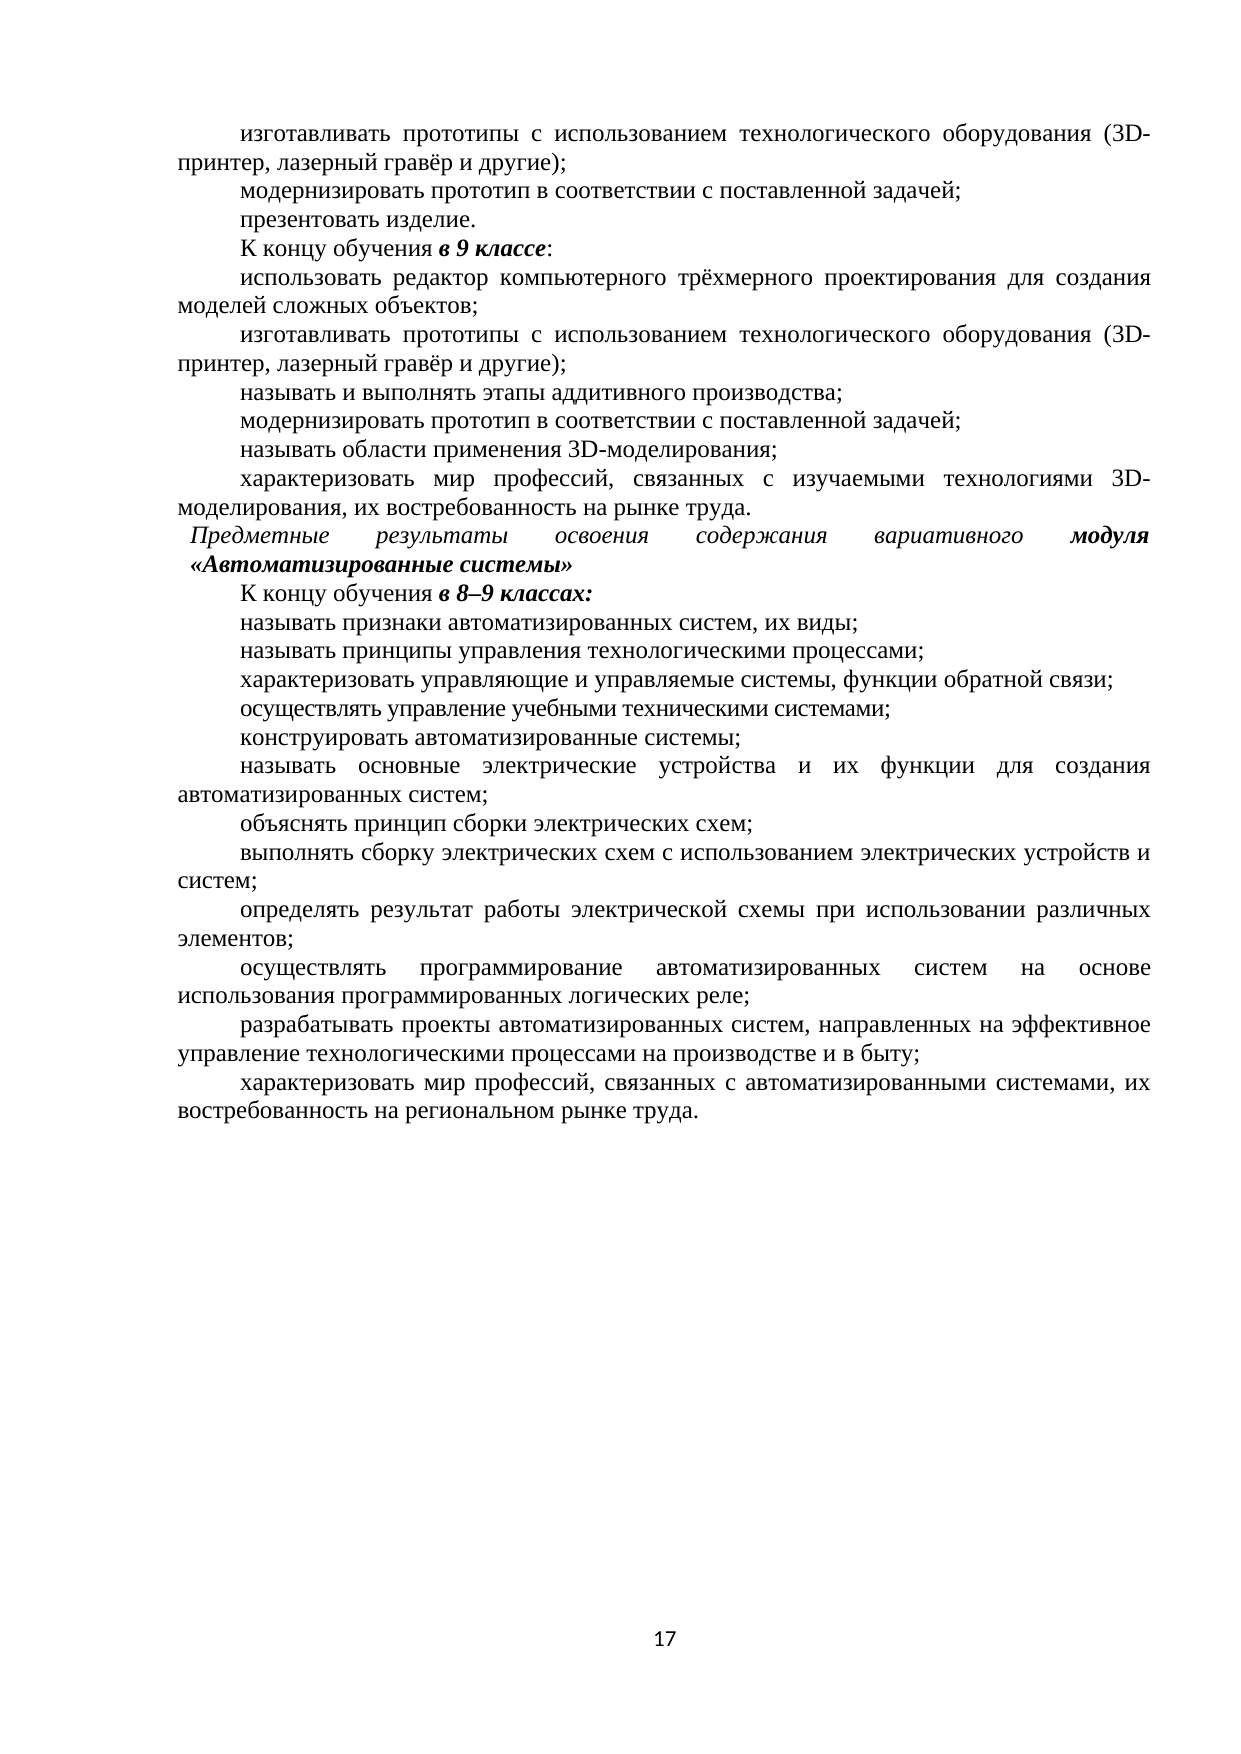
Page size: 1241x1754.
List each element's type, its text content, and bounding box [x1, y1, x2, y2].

text модернизировать прототип в соответствии с поставленной задачей; [177, 176, 1152, 204]
text осуществлять управление учебными техническими системами; [177, 693, 1152, 722]
text характеризовать управляющие и управляемые системы, функции обратной связи; [177, 664, 1152, 693]
text К концу обучения в 8–9 классах: [177, 578, 1152, 607]
text модернизировать прототип в соответствии с поставленной задачей; [177, 406, 1152, 434]
text К концу обучения в 9 классе: [177, 233, 1152, 262]
text называть области применения 3D-моделирования; [177, 434, 1152, 463]
text изготавливать прототипы с использованием технологического оборудования (3D-принтер, лазерный гравёр и другие); [177, 319, 1152, 377]
text называть принципы управления технологическими процессами; [177, 636, 1152, 664]
text разрабатывать проекты автоматизированных систем, направленных на эффективное управление технологическими процессами на производстве и в быту; [177, 1009, 1152, 1067]
text презентовать изделие. [177, 204, 1152, 233]
text осуществлять программирование автоматизированных систем на основе использования программированных логических реле; [177, 952, 1152, 1009]
text объяснять принцип сборки электрических схем; [177, 808, 1152, 837]
text называть и выполнять этапы аддитивного производства; [177, 377, 1152, 406]
text конструировать автоматизированные системы; [177, 722, 1152, 751]
text характеризовать мир профессий, связанных с автоматизированными системами, их востребованность на региональном рынке труда. [177, 1067, 1152, 1124]
text использовать редактор компьютерного трёхмерного проектирования для создания моделей сложных объектов; [177, 262, 1152, 319]
text характеризовать мир профессий, связанных с изучаемыми технологиями 3D-моделирования, их востребованность на рынке труда. [177, 463, 1152, 521]
text называть основные электрические устройства и их функции для создания автоматизированных систем; [177, 751, 1152, 808]
text определять результат работы электрической схемы при использовании различных элементов; [177, 894, 1152, 952]
text выполнять сборку электрических схем с использованием электрических устройств и систем; [177, 837, 1152, 894]
text Предметные результаты освоения содержания вариативного модуля «Автоматизированные системы» [190, 521, 1152, 578]
text называть признаки автоматизированных систем, их виды; [177, 607, 1152, 636]
text изготавливать прототипы с использованием технологического оборудования (3D-принтер, лазерный гравёр и другие); [177, 118, 1152, 176]
